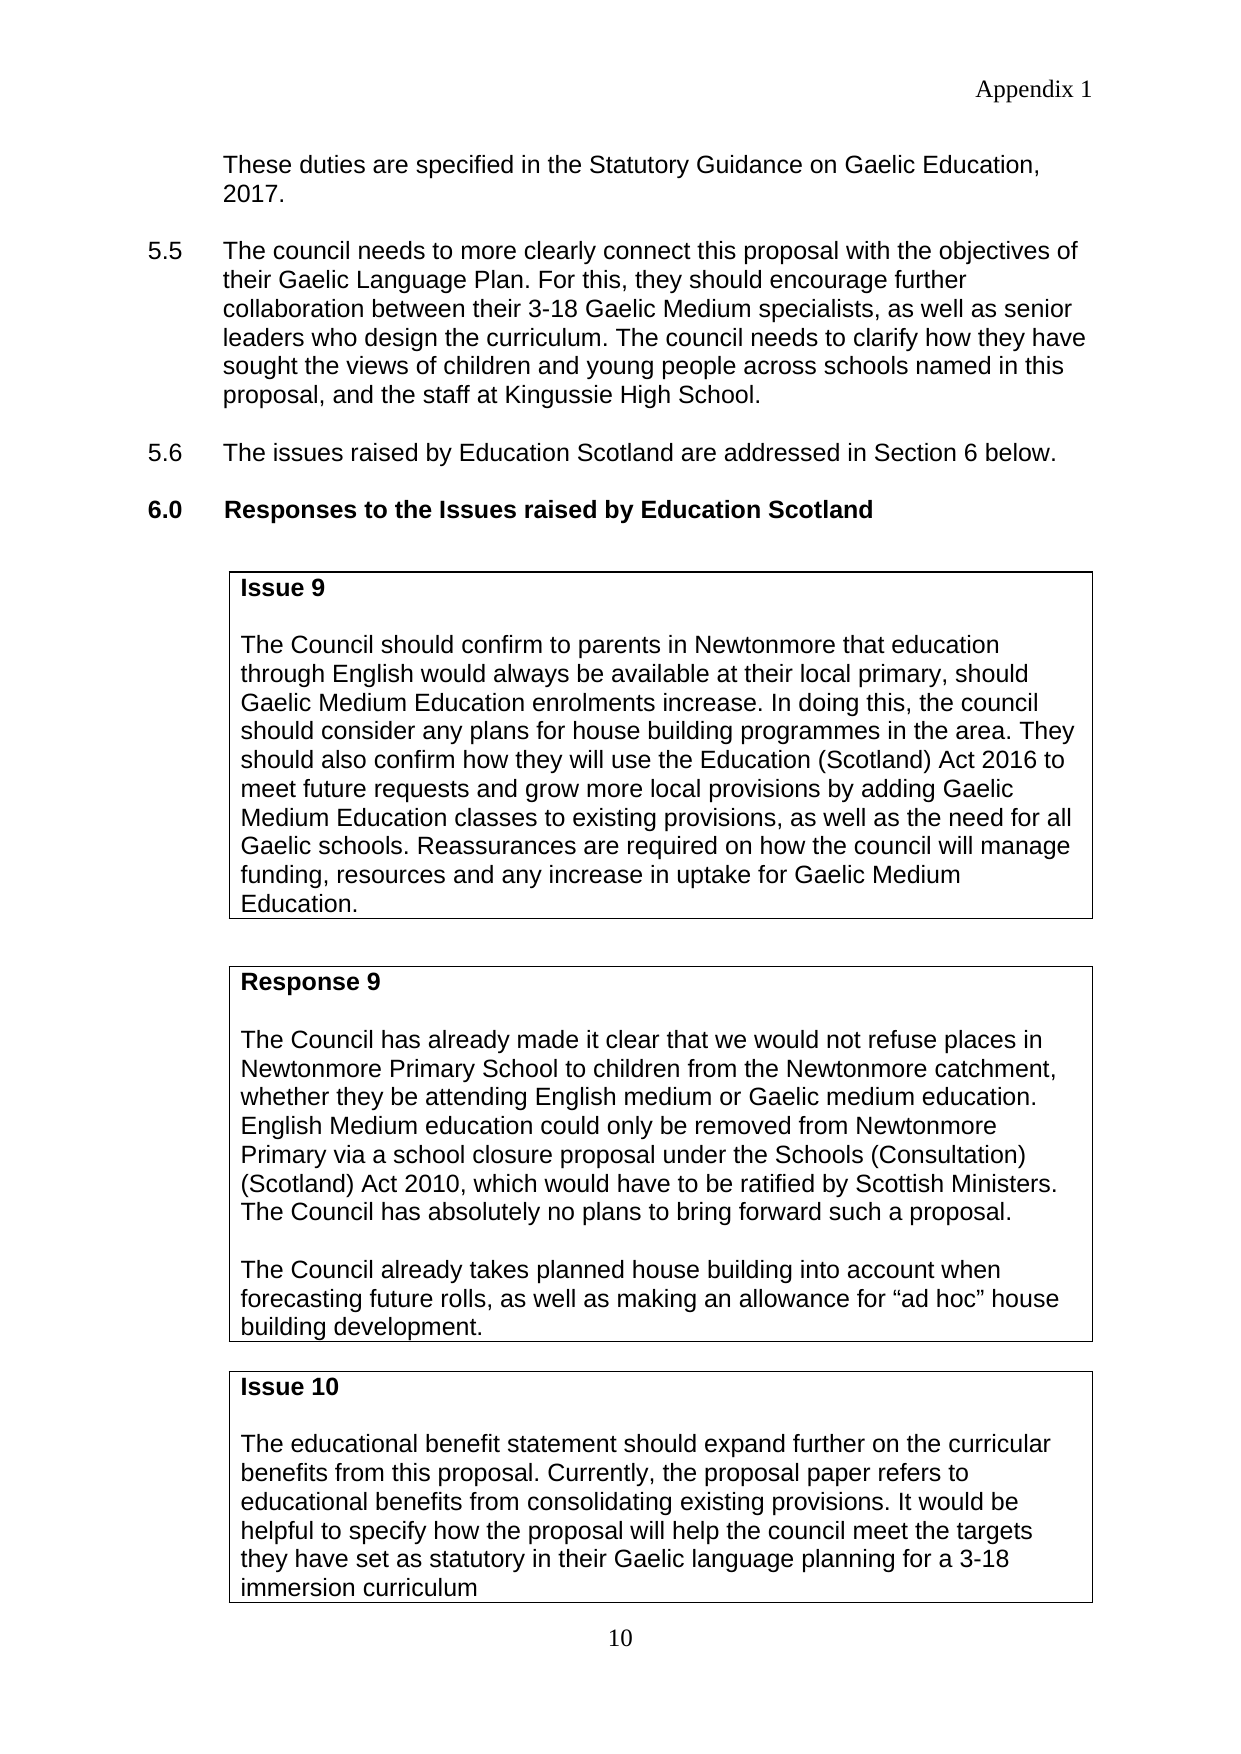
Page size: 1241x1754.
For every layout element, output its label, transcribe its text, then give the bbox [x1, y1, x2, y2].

table_header Issue 9 The Council should confirm to parents in Newtonmore that education through English would always be available at their local primary, should Gaelic Medium Education enrolments increase. In doing this, the council should consider any plans for house building programmes in the area. They should also confirm how they will use the Education (Scotland) Act 2016 to meet future requests and grow more local provisions by adding Gaelic Medium Education classes to existing provisions, as well as the need for all Gaelic schools. Reassurances are required on how the council will manage funding, resources and any increase in uptake for Gaelic Medium Education. [230, 573, 1092, 917]
text 5.6 The issues raised by Education Scotland are addressed in Section 6 below. [148, 437, 1092, 466]
text 5.5 The council needs to more clearly connect this proposal with the objectives of their Gaelic Language Plan. For this, they should encourage further collaboration between their 3-18 Gaelic Medium specialists, as well as senior leaders who design the curriculum. The council needs to clarify how they have sought the views of children and young people across schools named in this proposal, and the staff at Kingussie High School. [148, 236, 1092, 409]
text 6.0 Responses to the Issues raised by Education Scotland [148, 495, 1092, 524]
table_header Issue 10 The educational benefit statement should expand further on the curricular benefits from this proposal. Currently, the proposal paper refers to educational benefits from consolidating existing provisions. It would be helpful to specify how the proposal will help the council meet the targets they have set as statutory in their Gaelic language planning for a 3-18 immersion curriculum [230, 1372, 1092, 1602]
table_header Response 9 The Council has already made it clear that we would not refuse places in Newtonmore Primary School to children from the Newtonmore catchment, whether they be attending English medium or Gaelic medium education. English Medium education could only be removed from Newtonmore Primary via a school closure proposal under the Schools (Consultation) (Scotland) Act 2010, which would have to be ratified by Scottish Ministers. The Council has absolutely no plans to bring forward such a proposal. The Council already takes planned house building into account when forecasting future rolls, as well as making an allowance for “ad hoc” house building development. [230, 967, 1092, 1341]
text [148, 150, 1092, 207]
